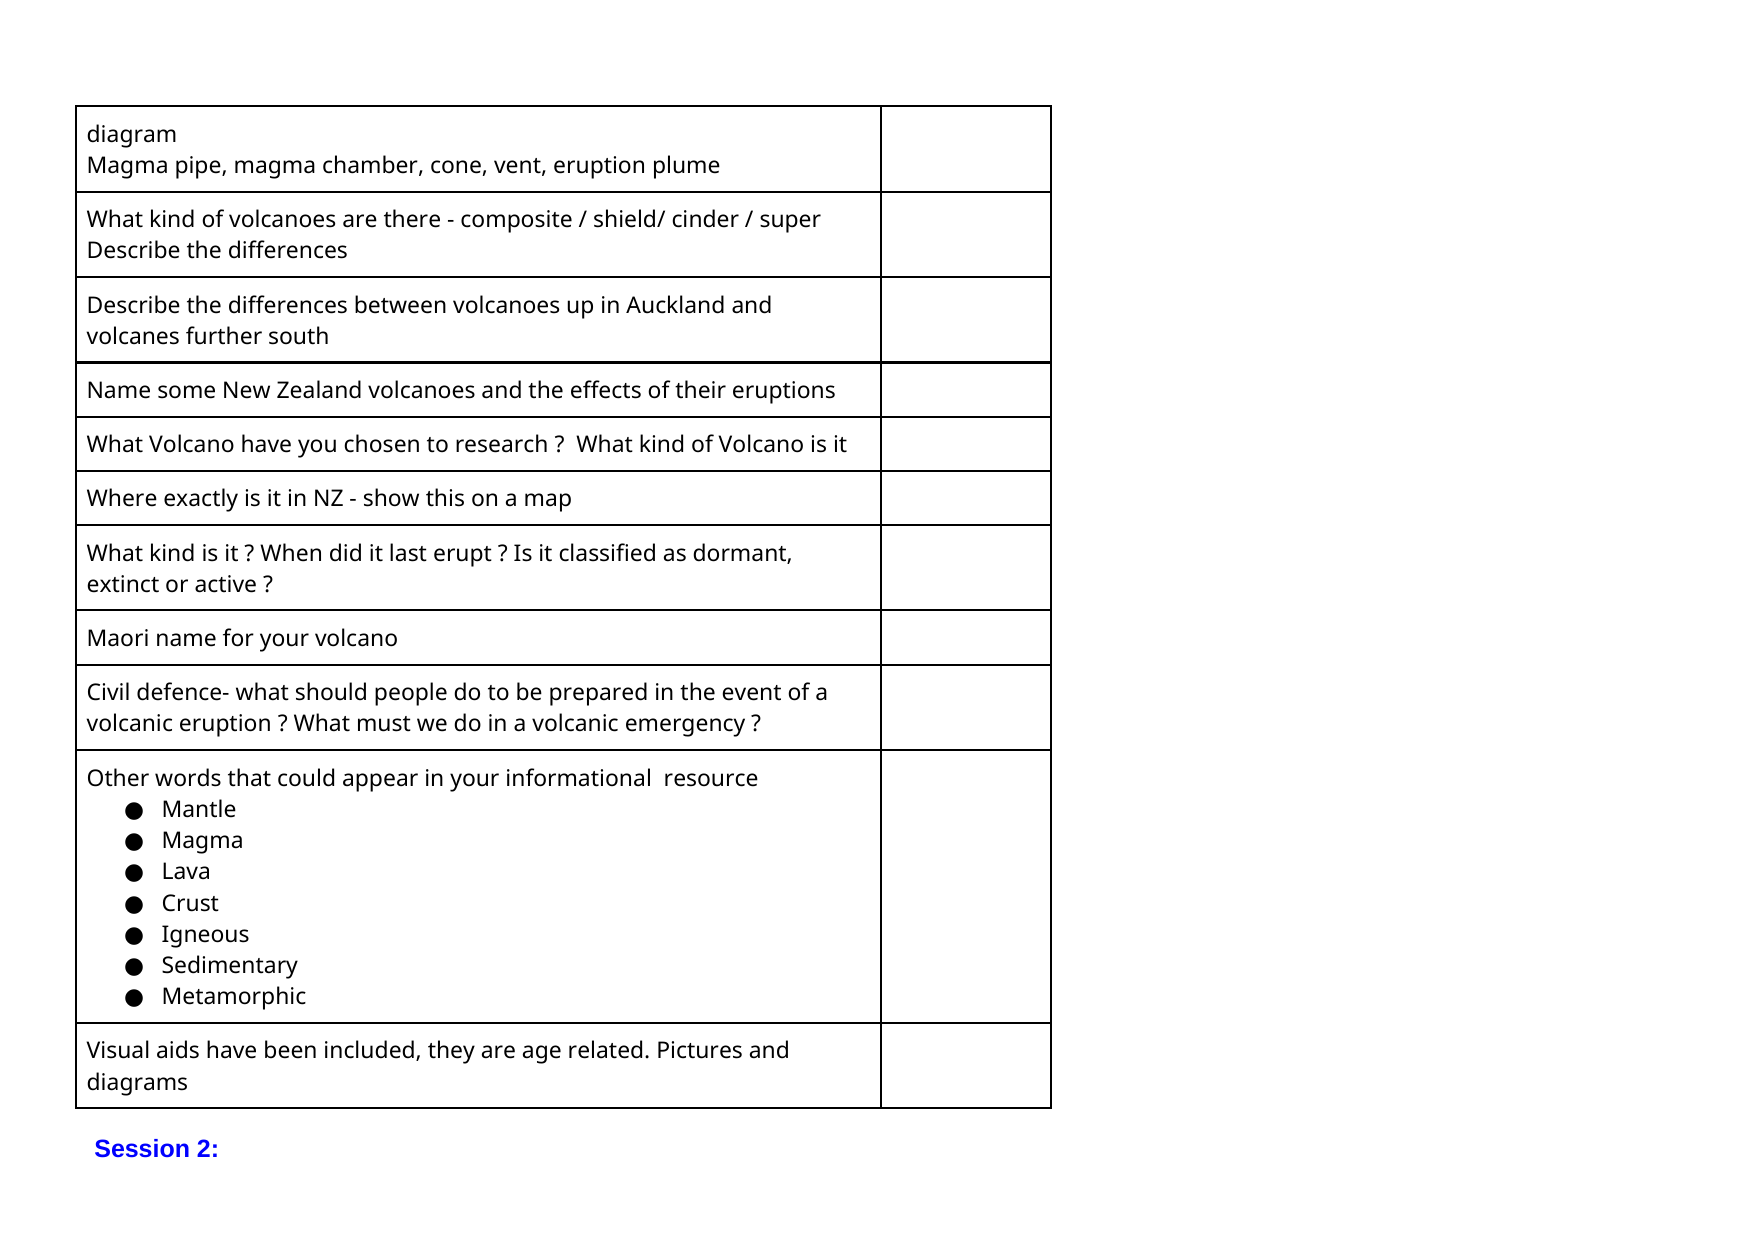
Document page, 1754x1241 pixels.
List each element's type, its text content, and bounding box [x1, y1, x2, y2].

table_cell [882, 1024, 1050, 1107]
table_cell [77, 107, 880, 191]
table_cell Name some New Zealand volcanoes and the effects of their eruptions [77, 364, 880, 416]
table_cell Other words that could appear in your informational resource Mantle Magma Lava Crust Igneous Sedimentary Metamorphic [77, 751, 880, 1022]
table_cell [882, 107, 1050, 191]
table_cell What kind of volcanoes are there - composite / shield/ cinder / super Describe the differences [77, 193, 880, 276]
table_cell [882, 472, 1050, 524]
table_cell [882, 193, 1050, 276]
table_cell [882, 278, 1050, 361]
table_cell [882, 751, 1050, 1022]
table_cell [882, 364, 1050, 416]
table_cell [882, 418, 1050, 470]
table_cell What Volcano have you chosen to research ? What kind of Volcano is it [77, 418, 880, 470]
table_cell [882, 611, 1050, 663]
table_cell [882, 526, 1050, 609]
table_cell Where exactly is it in NZ - show this on a map [77, 472, 880, 524]
table_cell Describe the differences between volcanoes up in Auckland and volcanes further south [77, 278, 880, 361]
table_cell [882, 666, 1050, 749]
table_cell Maori name for your volcano [77, 611, 880, 663]
table_cell What kind is it ? When did it last erupt ? Is it classified as dormant, extinct or active ? [77, 526, 880, 609]
text Session 2: [75, 1134, 1679, 1163]
table_cell Visual aids have been included, they are age related. Pictures and diagrams [77, 1024, 880, 1107]
table_cell Civil defence- what should people do to be prepared in the event of a volcanic eruption ? What must we do in a volcanic emergency ? [77, 666, 880, 749]
